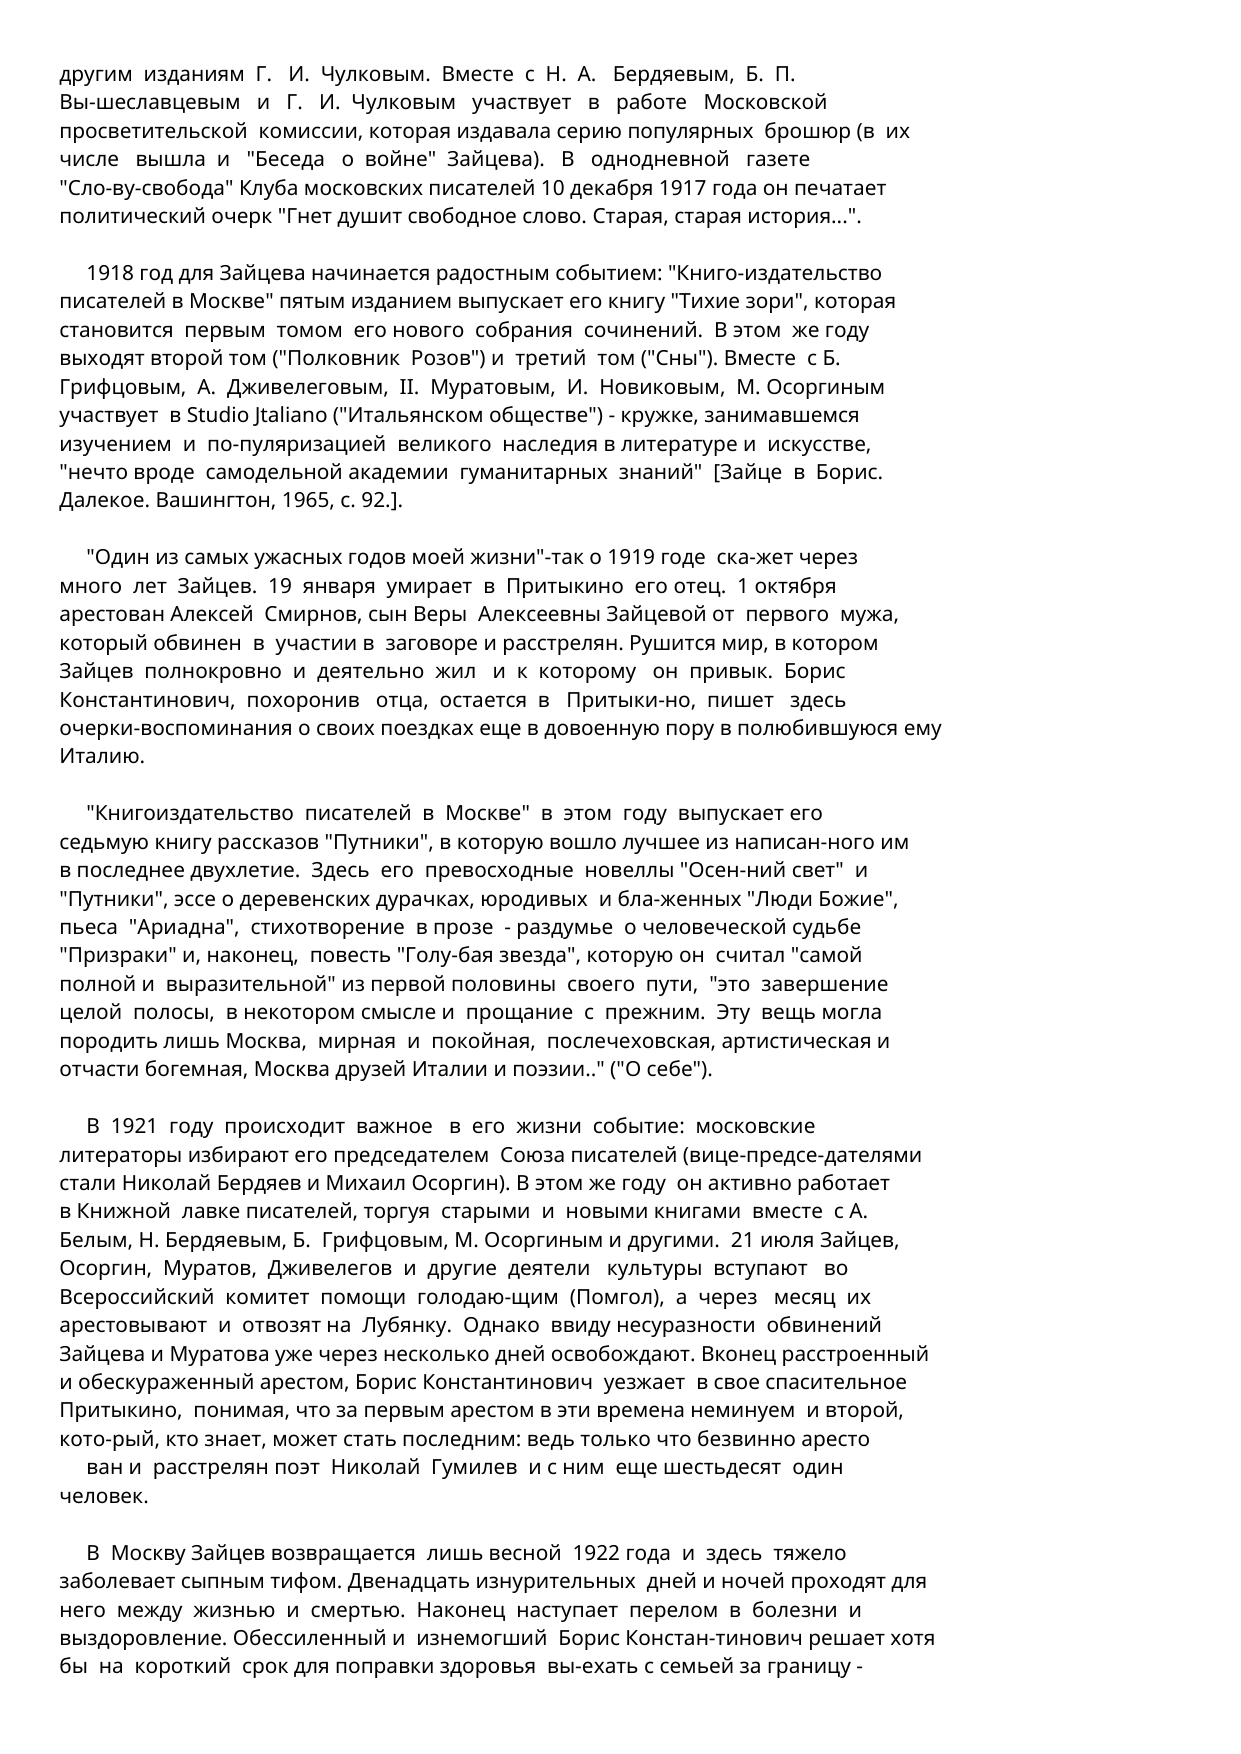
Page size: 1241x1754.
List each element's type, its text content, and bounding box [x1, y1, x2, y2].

text "Один из самых ужасных годов моей жизни"-так о 1919 годе ска-жет через [59, 542, 1181, 571]
text арестован Алексей Смирнов, сын Веры Алексеевны Зайцевой от первого мужа, [59, 599, 1181, 628]
text полной и выразительной" из первой половины своего пути, "это завершение [59, 969, 1181, 997]
text "Сло-ву-свобода" Клуба московских писателей 10 декабря 1917 года он печатает [59, 173, 1181, 201]
text много лет Зайцев. 19 января умирает в Притыкино его отец. 1 октября [59, 571, 1181, 599]
text В 1921 году происходит важное в его жизни событие: московские [59, 1111, 1181, 1140]
text "нечто вроде самодельной академии гуманитарных знаний" [Зайце в Борис. [59, 457, 1181, 486]
text стали Николай Бердяев и Михаил Осоргин). В этом же году он активно работает [59, 1168, 1181, 1197]
text числе вышла и "Беседа о войне" Зайцева). В однодневной газете [59, 144, 1181, 173]
text "Путники", эссе о деревенских дурачках, юродивых и бла-женных "Люди Божие", [59, 884, 1181, 912]
text Далекое. Вашингтон, 1965, с. 92.]. [59, 486, 1181, 514]
text политический очерк "Гнет душит свободное слово. Старая, старая история...". [59, 201, 1181, 230]
text писателей в Москве" пятым изданием выпускает его книгу "Тихие зори", которая [59, 287, 1181, 315]
text Зайцев полнокровно и деятельно жил и к которому он привык. Борис [59, 656, 1181, 685]
text Зайцева и Муратова уже через несколько дней освобождают. Вконец расстроенный [59, 1339, 1181, 1367]
text другим изданиям Г. И. Чулковым. Вместе с Н. А. Бердяевым, Б. П. [59, 59, 1181, 87]
text участвует в Studio Jtaliano ("Итальянском обществе") - кружке, занимавшемся [59, 400, 1181, 429]
text "Призраки" и, наконец, повесть "Голу-бая звезда", которую он считал "самой [59, 941, 1181, 969]
text в последнее двухлетие. Здесь его превосходные новеллы "Осен-ний свет" и [59, 855, 1181, 884]
text просветительской комиссии, которая издавала серию популярных брошюр (в их [59, 116, 1181, 144]
text "Книгоиздательство писателей в Москве" в этом году выпускает его [59, 798, 1181, 827]
text очерки-воспоминания о своих поездках еще в довоенную пору в полюбившуюся ему [59, 713, 1181, 742]
text Грифцовым, А. Дживелеговым, II. Муратовым, И. Новиковым, М. Осоргиным [59, 372, 1181, 400]
text 1918 год для Зайцева начинается радостным событием: "Книго-издательство [59, 258, 1181, 287]
text седьмую книгу рассказов "Путники", в которую вошло лучшее из написан-ного им [59, 827, 1181, 855]
text выходят второй том ("Полковник Розов") и третий том ("Сны"). Вместе с Б. [59, 343, 1181, 372]
text отчасти богемная, Москва друзей Италии и поэзии.." ("О себе"). [59, 1054, 1181, 1083]
text Всероссийский комитет помощи голодаю-щим (Помгол), а через месяц их [59, 1282, 1181, 1310]
text Константинович, похоронив отца, остается в Притыки-но, пишет здесь [59, 685, 1181, 713]
text который обвинен в участии в заговоре и расстрелян. Рушится мир, в котором [59, 628, 1181, 656]
text человек. [59, 1481, 1181, 1509]
text Италию. [59, 742, 1181, 770]
text арестовывают и отвозят на Лубянку. Однако ввиду несуразности обвинений [59, 1310, 1181, 1339]
text Осоргин, Муратов, Дживелегов и другие деятели культуры вступают во [59, 1253, 1181, 1282]
text Притыкино, понимая, что за первым арестом в эти времена неминуем и второй, [59, 1396, 1181, 1424]
text литераторы избирают его председателем Союза писателей (вице-предсе-дателями [59, 1140, 1181, 1168]
text Белым, Н. Бердяевым, Б. Грифцовым, М. Осоргиным и другими. 21 июля Зайцев, [59, 1225, 1181, 1253]
text становится первым томом его нового собрания сочинений. В этом же году [59, 315, 1181, 343]
text ван и расстрелян поэт Николай Гумилев и с ним еще шестьдесят один [59, 1452, 1181, 1481]
text В Москву Зайцев возвращается лишь весной 1922 года и здесь тяжело [59, 1538, 1181, 1566]
text него между жизнью и смертью. Наконец наступает перелом в болезни и [59, 1595, 1181, 1623]
text кото-рый, кто знает, может стать последним: ведь только что безвинно аресто [59, 1424, 1181, 1452]
text породить лишь Москва, мирная и покойная, послечеховская, артистическая и [59, 1026, 1181, 1054]
text целой полосы, в некотором смысле и прощание с прежним. Эту вещь могла [59, 997, 1181, 1026]
text пьеса "Ариадна", стихотворение в прозе - раздумье о человеческой судьбе [59, 912, 1181, 941]
text и обескураженный арестом, Борис Константинович уезжает в свое спасительное [59, 1367, 1181, 1396]
text бы на короткий срок для поправки здоровья вы-ехать с семьей за границу - [59, 1652, 1181, 1680]
text заболевает сыпным тифом. Двенадцать изнурительных дней и ночей проходят для [59, 1566, 1181, 1595]
text в Книжной лавке писателей, торгуя старыми и новыми книгами вместе с А. [59, 1197, 1181, 1225]
text выздоровление. Обессиленный и изнемогший Борис Констан-тинович решает хотя [59, 1623, 1181, 1652]
text изучением и по-пуляризацией великого наследия в литературе и искусстве, [59, 429, 1181, 457]
text Вы-шеславцевым и Г. И. Чулковым участвует в работе Московской [59, 87, 1181, 116]
